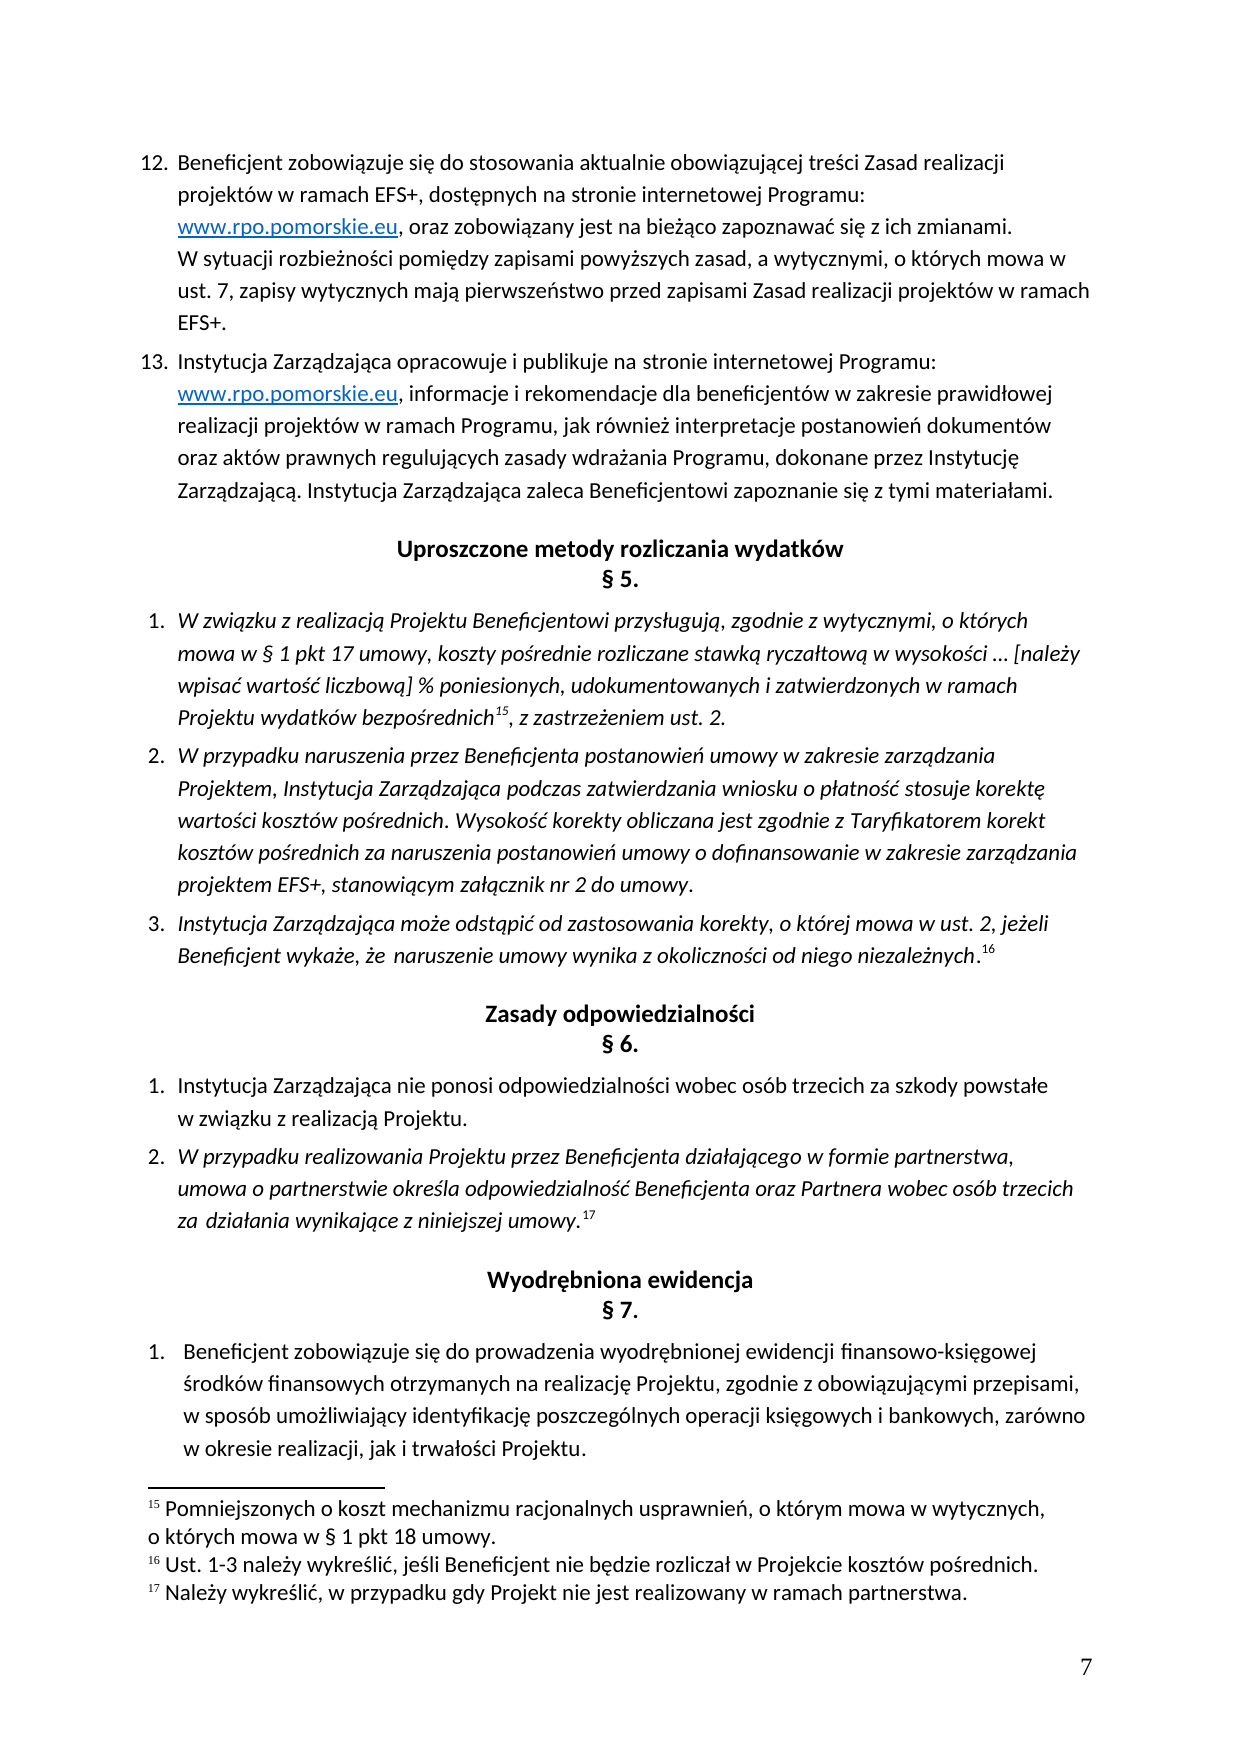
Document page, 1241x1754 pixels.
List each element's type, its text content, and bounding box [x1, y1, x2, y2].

list Instytucja Zarządzająca nie ponosi odpowiedzialności wobec osób trzecich za szkody powstałe w związku z realizacją Projektu. [148, 1072, 1093, 1132]
subtitle Wyodrębniona ewidencja § 7. [148, 1264, 1093, 1325]
list W przypadku naruszenia przez Beneficjenta postanowień umowy w zakresie zarządzania Projektem, Instytucja Zarządzająca podczas zatwierdzania wniosku o płatność stosuje korektę wartości kosztów pośrednich. Wysokość korekty obliczana jest zgodnie z Taryfikatorem korekt kosztów pośrednich za naruszenia postanowień umowy o dofinansowanie w zakresie zarządzania projektem EFS+, stanowiącym załącznik nr 2 do umowy. [148, 741, 1093, 898]
list W związku z realizacją Projektu Beneficjentowi przysługują, zgodnie z wytycznymi, o których mowa w § 1 pkt 17 umowy, koszty pośrednie rozliczane stawką ryczałtową w wysokości … [należy wpisać wartość liczbową] % poniesionych, udokumentowanych i zatwierdzonych w ramach Projektu wydatków bezpośrednich, z zastrzeżeniem ust. 2. [148, 606, 1093, 731]
list W przypadku realizowania Projektu przez Beneficjenta działającego w formie partnerstwa, umowa o partnerstwie określa odpowiedzialność Beneficjenta oraz Partnera wobec osób trzecich za działania wynikające z niniejszej umowy. [148, 1142, 1093, 1234]
list Beneficjent zobowiązuje się do prowadzenia wyodrębnionej ewidencji finansowo-księgowej środków finansowych otrzymanych na realizację Projektu, zgodnie z obowiązującymi przepisami, w sposób umożliwiający identyfikację poszczególnych operacji księgowych i bankowych, zarówno w okresie realizacji, jak i trwałości Projektu. [148, 1337, 1093, 1462]
list Beneficjent zobowiązuje się do stosowania aktualnie obowiązującej treści Zasad realizacji projektów w ramach EFS+, dostępnych na stronie internetowej Programu: www.rpo.pomorskie.eu, oraz zobowiązany jest na bieżąco zapoznawać się z ich zmianami. W sytuacji rozbieżności pomiędzy zapisami powyższych zasad, a wytycznymi, o których mowa w ust. 7, zapisy wytycznych mają pierwszeństwo przed zapisami Zasad realizacji projektów w ramach EFS+. [140, 148, 1093, 337]
subtitle Zasady odpowiedzialności § 6. [148, 998, 1093, 1059]
list Instytucja Zarządzająca może odstąpić od zastosowania korekty, o której mowa w ust. 2, jeżeli Beneficjent wykaże, że naruszenie umowy wynika z okoliczności od niego niezależnych. [148, 909, 1093, 969]
list Instytucja Zarządzająca opracowuje i publikuje na stronie internetowej Programu: www.rpo.pomorskie.eu, informacje i rekomendacje dla beneficjentów w zakresie prawidłowej realizacji projektów w ramach Programu, jak również interpretacje postanowień dokumentów oraz aktów prawnych regulujących zasady wdrażania Programu, dokonane przez Instytucję Zarządzającą. Instytucja Zarządzająca zaleca Beneficjentowi zapoznanie się z tymi materiałami. [140, 347, 1093, 504]
subtitle Uproszczone metody rozliczania wydatków § 5. [148, 533, 1093, 594]
